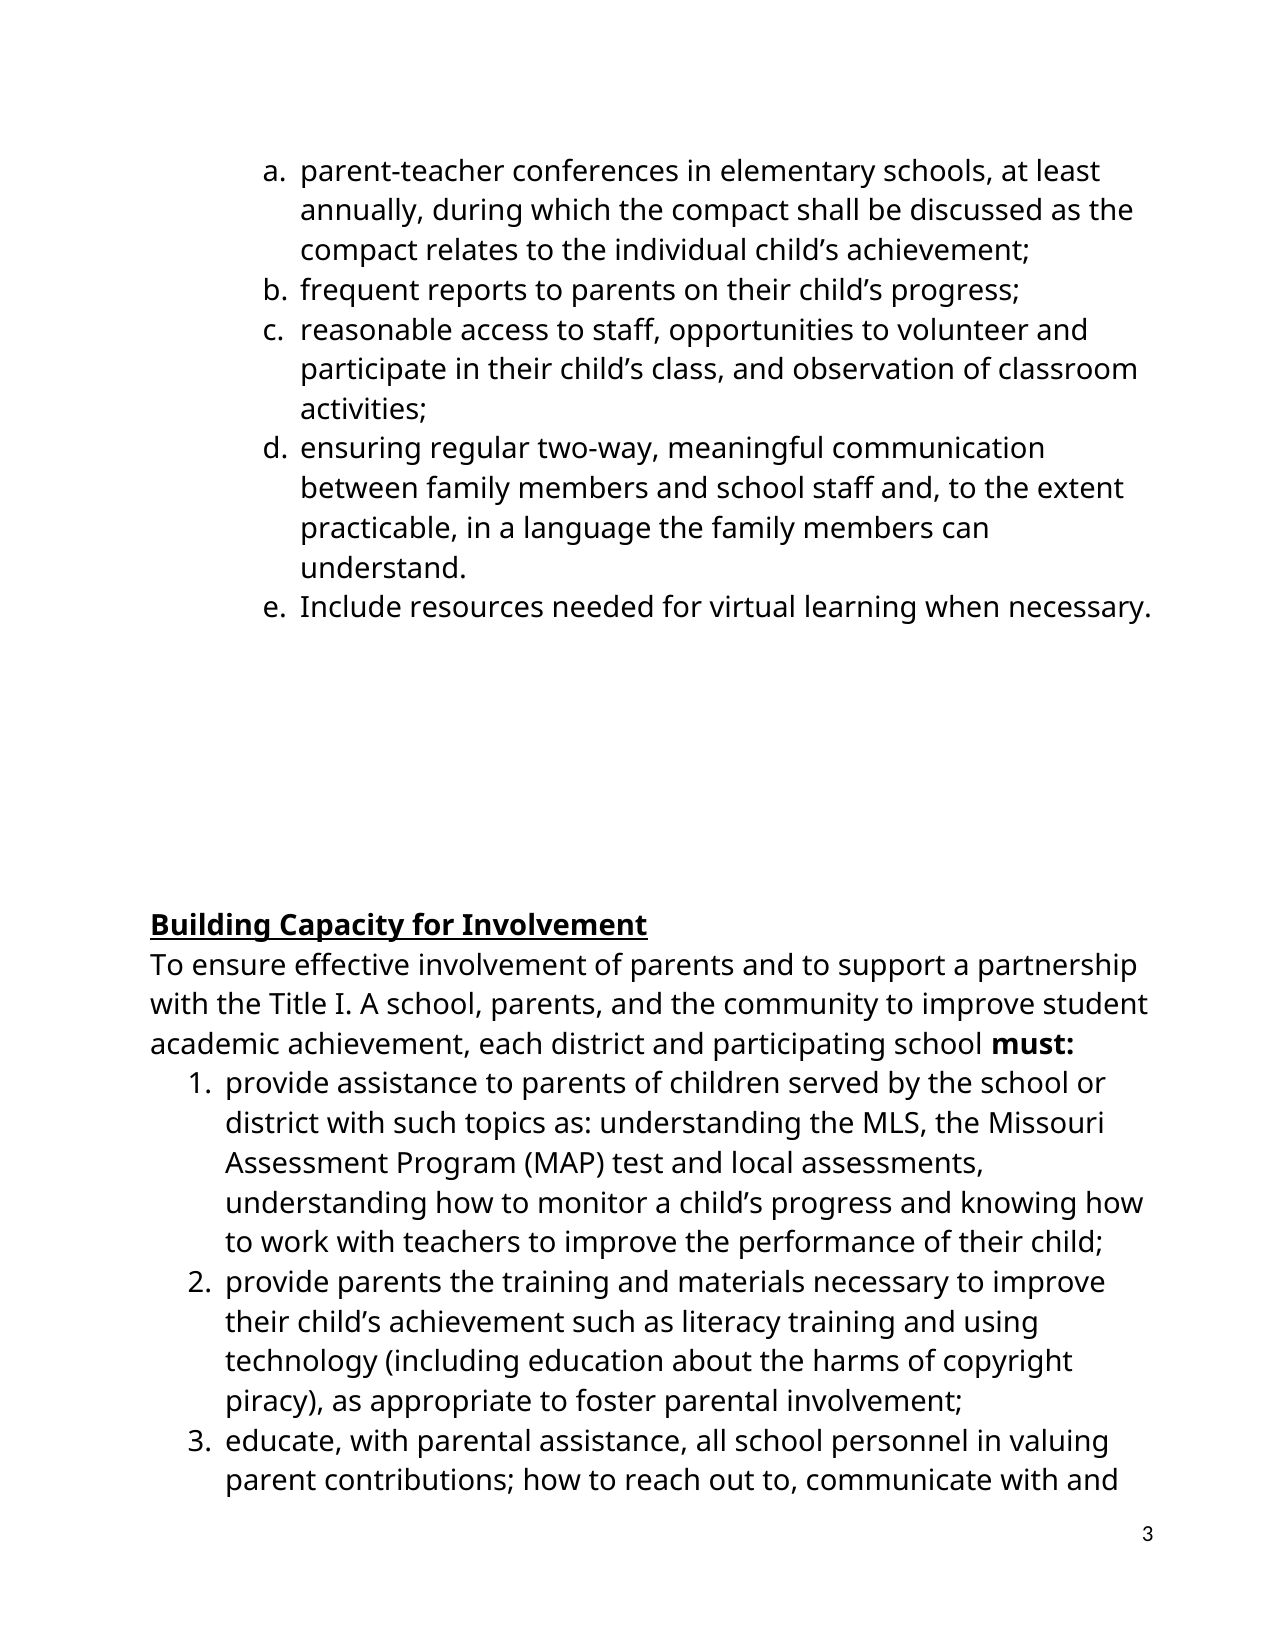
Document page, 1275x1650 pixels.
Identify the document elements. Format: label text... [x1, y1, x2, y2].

list provide parents the training and materials necessary to improve their child’s achievement such as literacy training and using technology (including education about the harms of copyright piracy), as appropriate to foster parental involvement; [187, 1261, 1153, 1420]
list provide assistance to parents of children served by the school or district with such topics as: understanding the MLS, the Missouri Assessment Program (MAP) test and local assessments, understanding how to monitor a child’s progress and knowing how to work with teachers to improve the performance of their child; [187, 1063, 1153, 1261]
list frequent reports to parents on their child’s progress; [262, 269, 1153, 309]
list ensuring regular two-way, meaningful communication between family members and school staff and, to the extent practicable, in a language the family members can understand. [262, 428, 1153, 587]
list parent-teacher conferences in elementary schools, at least annually, during which the compact shall be discussed as the compact relates to the individual child’s achievement; [262, 150, 1153, 269]
list reasonable access to staff, opportunities to volunteer and participate in their child’s class, and observation of classroom activities; [262, 309, 1153, 428]
text Building Capacity for Involvement [150, 904, 1153, 944]
list Include resources needed for virtual learning when necessary. [262, 587, 1153, 626]
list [187, 1420, 1153, 1499]
text To ensure effective involvement of parents and to support a partnership with the Title I. A school, parents, and the community to improve student academic achievement, each district and participating school must: [150, 944, 1153, 1063]
